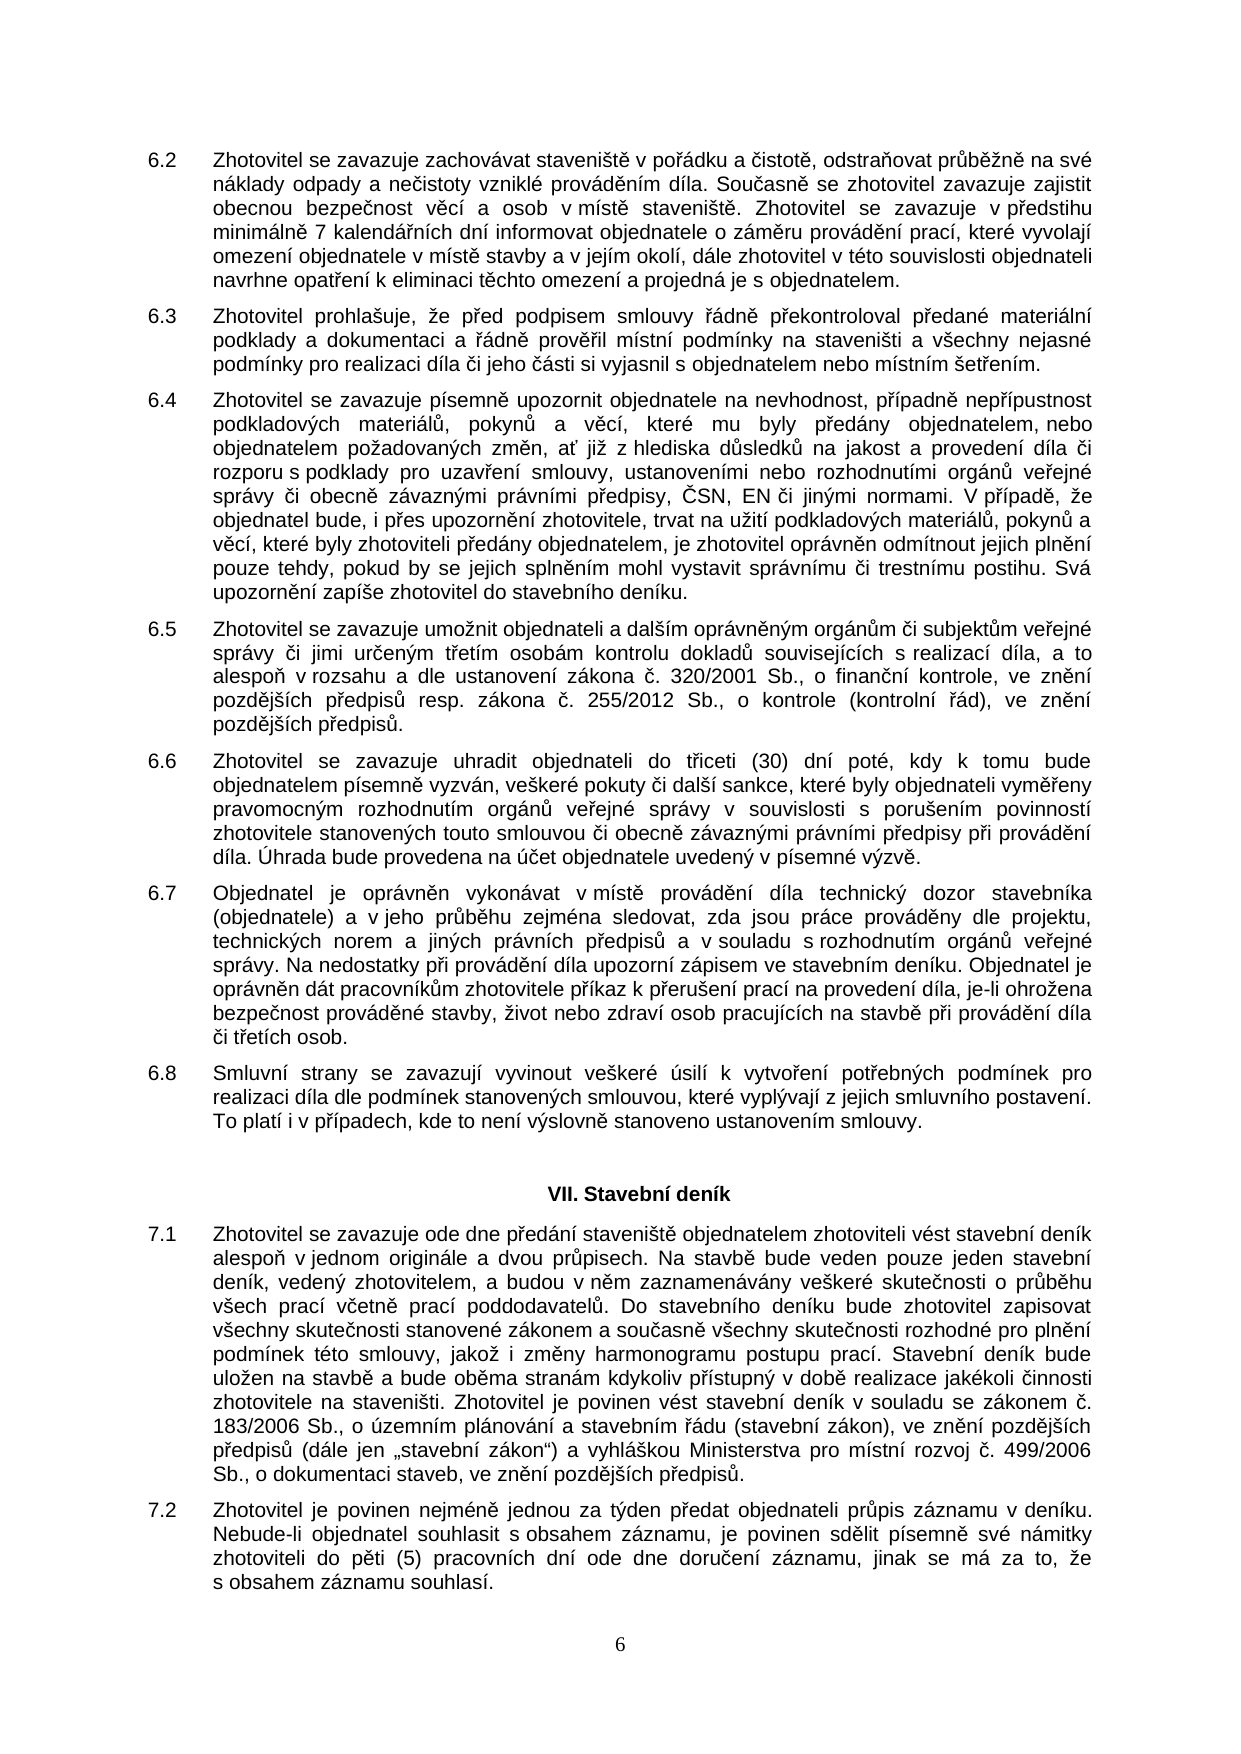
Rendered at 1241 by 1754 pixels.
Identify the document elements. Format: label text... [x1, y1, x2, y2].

list Zhotovitel se zavazuje písemně upozornit objednatele na nevhodnost, případně nepřípustnost podkladových materiálů, pokynů a věcí, které mu byly předány objednatelem, nebo objednatelem požadovaných změn, ať již z hlediska důsledků na jakost a provedení díla či rozporu s podklady pro uzavření smlouvy, ustanoveními nebo rozhodnutími orgánů veřejné správy či obecně závaznými právními předpisy, ČSN, EN či jinými normami. V případě, že objednatel bude, i přes upozornění zhotovitele, trvat na užití podkladových materiálů, pokynů a věcí, které byly zhotoviteli předány objednatelem, je zhotovitel oprávněn odmítnout jejich plnění pouze tehdy, pokud by se jejich splněním mohl vystavit správnímu či trestnímu postihu. Svá upozornění zapíše zhotovitel do stavebního deníku. [148, 388, 1093, 604]
list Zhotovitel je povinen nejméně jednou za týden předat objednateli průpis záznamu v deníku. Nebude-li objednatel souhlasit s obsahem záznamu, je povinen sdělit písemně své námitky zhotoviteli do pěti (5) pracovních dní ode dne doručení záznamu, jinak se má za to, že s obsahem záznamu souhlasí. [148, 1498, 1093, 1594]
list Zhotovitel se zavazuje zachovávat staveniště v pořádku a čistotě, odstraňovat průběžně na své náklady odpady a nečistoty vzniklé prováděním díla. Současně se zhotovitel zavazuje zajistit obecnou bezpečnost věcí a osob v místě staveniště. Zhotovitel se zavazuje v předstihu minimálně 7 kalendářních dní informovat objednatele o záměru provádění prací, které vyvolají omezení objednatele v místě stavby a v jejím okolí, dále zhotovitel v této souvislosti objednateli navrhne opatření k eliminaci těchto omezení a projedná je s objednatelem. [148, 148, 1093, 291]
list Zhotovitel se zavazuje uhradit objednateli do třiceti (30) dní poté, kdy k tomu bude objednatelem písemně vyzván, veškeré pokuty či další sankce, které byly objednateli vyměřeny pravomocným rozhodnutím orgánů veřejné správy v souvislosti s porušením povinností zhotovitele stanovených touto smlouvou či obecně závaznými právními předpisy při provádění díla. Úhrada bude provedena na účet objednatele uvedený v písemné výzvě. [148, 749, 1093, 868]
list Zhotovitel prohlašuje, že před podpisem smlouvy řádně překontroloval předané materiální podklady a dokumentaci a řádně prověřil místní podmínky na staveništi a všechny nejasné podmínky pro realizaci díla či jeho části si vyjasnil s objednatelem nebo místním šetřením. [148, 304, 1093, 376]
list Stavební deník [185, 1182, 1093, 1206]
list Smluvní strany se zavazují vyvinout veškeré úsilí k vytvoření potřebných podmínek pro realizaci díla dle podmínek stanovených smlouvou, které vyplývají z jejich smluvního postavení. To platí i v případech, kde to není výslovně stanoveno ustanovením smlouvy. [148, 1061, 1093, 1133]
list Objednatel je oprávněn vykonávat v místě provádění díla technický dozor stavebníka (objednatele) a v jeho průběhu zejména sledovat, zda jsou práce prováděny dle projektu, technických norem a jiných právních předpisů a v souladu s rozhodnutím orgánů veřejné správy. Na nedostatky při provádění díla upozorní zápisem ve stavebním deníku. Objednatel je oprávněn dát pracovníkům zhotovitele příkaz k přerušení prací na provedení díla, je-li ohrožena bezpečnost prováděné stavby, život nebo zdraví osob pracujících na stavbě při provádění díla či třetích osob. [148, 881, 1093, 1049]
list Zhotovitel se zavazuje ode dne předání staveniště objednatelem zhotoviteli vést stavební deník alespoň v jednom originále a dvou průpisech. Na stavbě bude veden pouze jeden stavební deník, vedený zhotovitelem, a budou v něm zaznamenávány veškeré skutečnosti o průběhu všech prací včetně prací poddodavatelů. Do stavebního deníku bude zhotovitel zapisovat všechny skutečnosti stanovené zákonem a současně všechny skutečnosti rozhodné pro plnění podmínek této smlouvy, jakož i změny harmonogramu postupu prací. Stavební deník bude uložen na stavbě a bude oběma stranám kdykoliv přístupný v době realizace jakékoli činnosti zhotovitele na staveništi. Zhotovitel je povinen vést stavební deník v souladu se zákonem č. 183/2006 Sb., o územním plánování a stavebním řádu (stavební zákon), ve znění pozdějších předpisů (dále jen „stavební zákon“) a vyhláškou Ministerstva pro místní rozvoj č. 499/2006 Sb., o dokumentaci staveb, ve znění pozdějších předpisů. [148, 1222, 1093, 1486]
list Zhotovitel se zavazuje umožnit objednateli a dalším oprávněným orgánům či subjektům veřejné správy či jimi určeným třetím osobám kontrolu dokladů souvisejících s realizací díla, a to alespoň v rozsahu a dle ustanovení zákona č. 320/2001 Sb., o finanční kontrole, ve znění pozdějších předpisů resp. zákona č. 255/2012 Sb., o kontrole (kontrolní řád), ve znění pozdějších předpisů. [148, 616, 1093, 736]
